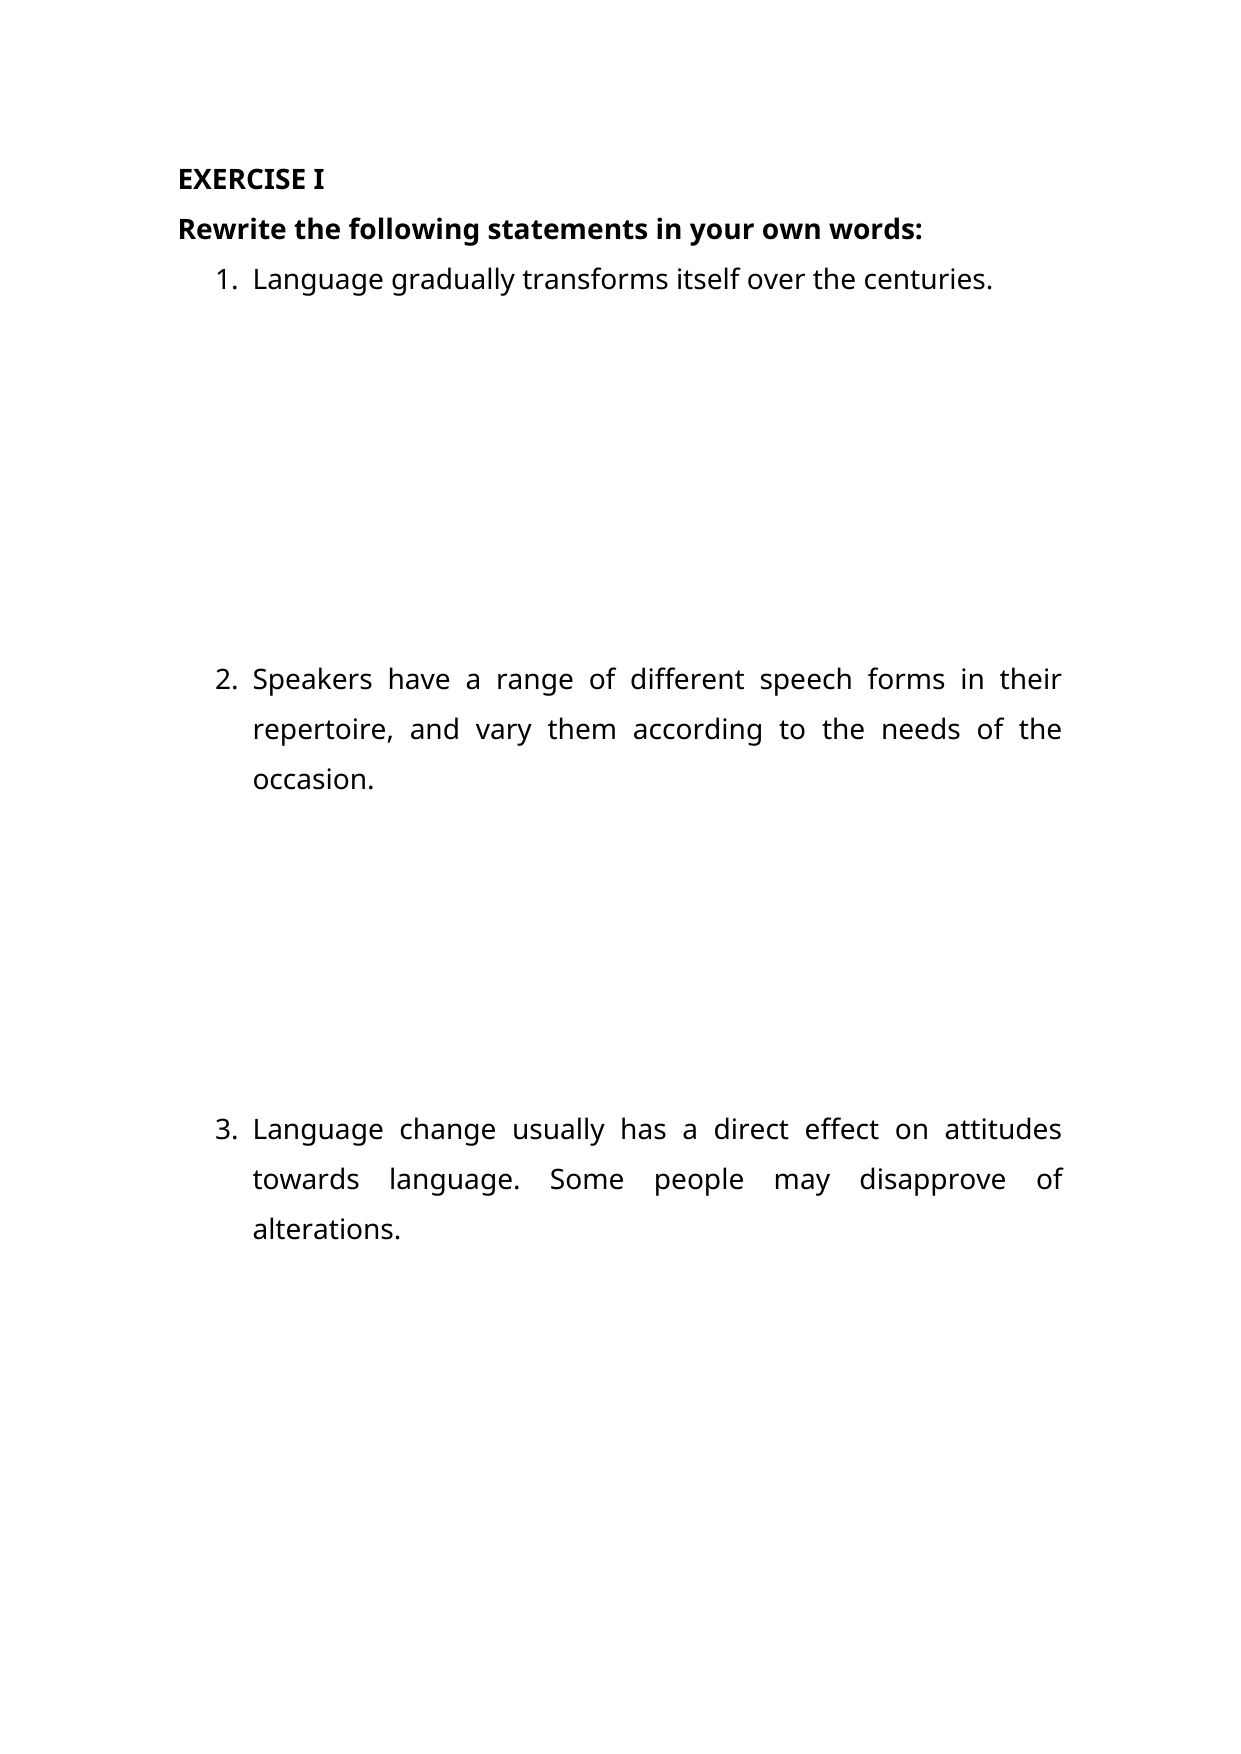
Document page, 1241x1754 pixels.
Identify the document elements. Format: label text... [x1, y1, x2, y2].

text Rewrite the following statements in your own words: [177, 198, 1063, 248]
list Language change usually has a direct effect on attitudes towards language. Some people may disapprove of alterations. [215, 1098, 1063, 1248]
list Speakers have a range of different speech forms in their repertoire, and vary them according to the needs of the occasion. [215, 648, 1063, 798]
list Language gradually transforms itself over the centuries. [215, 248, 1063, 298]
text EXERCISE I [177, 148, 1063, 198]
